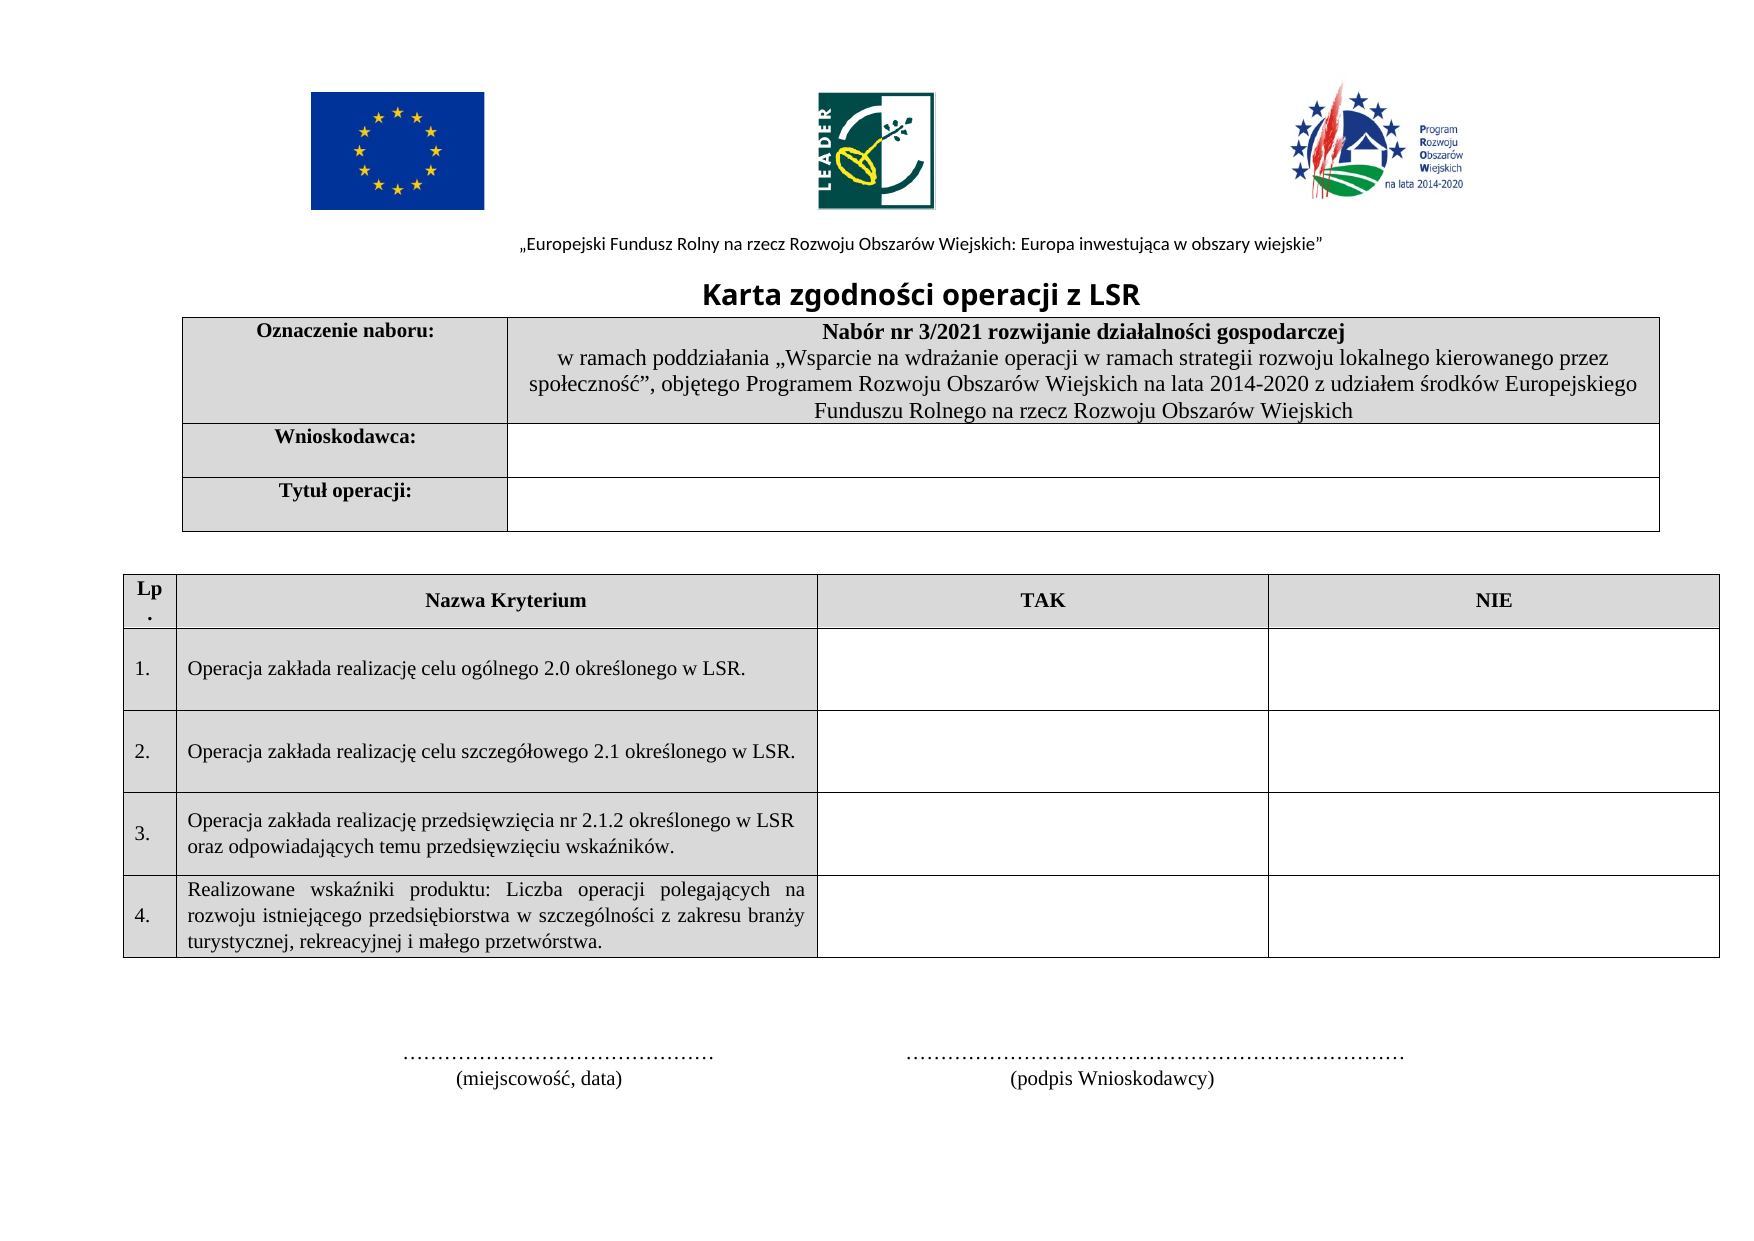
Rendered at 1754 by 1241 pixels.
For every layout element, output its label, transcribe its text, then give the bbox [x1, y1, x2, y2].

picture [817, 92, 936, 210]
table_cell 2. [124, 711, 176, 792]
table_cell Realizowane wskaźniki produktu: Liczba operacji polegających na rozwoju istniejącego przedsiębiorstwa w szczególności z zakresu branży turystycznej, rekreacyjnej i małego przetwórstwa. [177, 876, 817, 957]
table_cell [1269, 793, 1719, 875]
table_cell Operacja zakłada realizację celu szczegółowego 2.1 określonego w LSR. [177, 711, 817, 792]
table_cell [508, 424, 1659, 477]
table_cell [1269, 876, 1719, 957]
text Karta zgodności operacji z LSR [148, 274, 1695, 314]
table_cell 4. [124, 876, 176, 957]
table_cell [818, 793, 1268, 875]
table_cell [1269, 711, 1719, 792]
text (miejscowość, data) (podpis Wnioskodawcy) [148, 1066, 1695, 1090]
table_header Nazwa Kryterium [177, 575, 817, 627]
picture [311, 92, 485, 210]
picture [1282, 73, 1477, 210]
table_header Nabór nr 3/2021 rozwijanie działalności gospodarczej w ramach poddziałania „Wsparcie na wdrażanie operacji w ramach strategii rozwoju lokalnego kierowanego przez społeczność”, objętego Programem Rozwoju Obszarów Wiejskich na lata 2014-2020 z udziałem środków Europejskiego Funduszu Rolnego na rzecz Rozwoju Obszarów Wiejskich [508, 318, 1659, 423]
table_header NIE [1269, 575, 1719, 627]
table_cell Operacja zakłada realizację celu ogólnego 2.0 określonego w LSR. [177, 629, 817, 710]
text „Europejski Fundusz Rolny na rzecz Rozwoju Obszarów Wiejskich: Europa inwestująca w obszary wiejskie” [148, 233, 1695, 256]
table_cell Tytuł operacji: [183, 478, 507, 531]
table_header Oznaczenie naboru: [183, 318, 507, 423]
table_cell [1269, 629, 1719, 710]
table_header TAK [818, 575, 1268, 627]
table_cell [818, 629, 1268, 710]
table_cell [818, 711, 1268, 792]
table_cell Wnioskodawca: [183, 424, 507, 477]
table_cell [818, 876, 1268, 957]
text ……………………………………… ……………………………………………………………… [74, 1040, 1695, 1064]
table_header Lp. [124, 575, 176, 627]
table_cell [508, 478, 1659, 531]
table_cell Operacja zakłada realizację przedsięwzięcia nr 2.1.2 określonego w LSR oraz odpowiadających temu przedsięwzięciu wskaźników. [177, 793, 817, 875]
table_cell 3. [124, 793, 176, 875]
table_cell 1. [124, 629, 176, 710]
